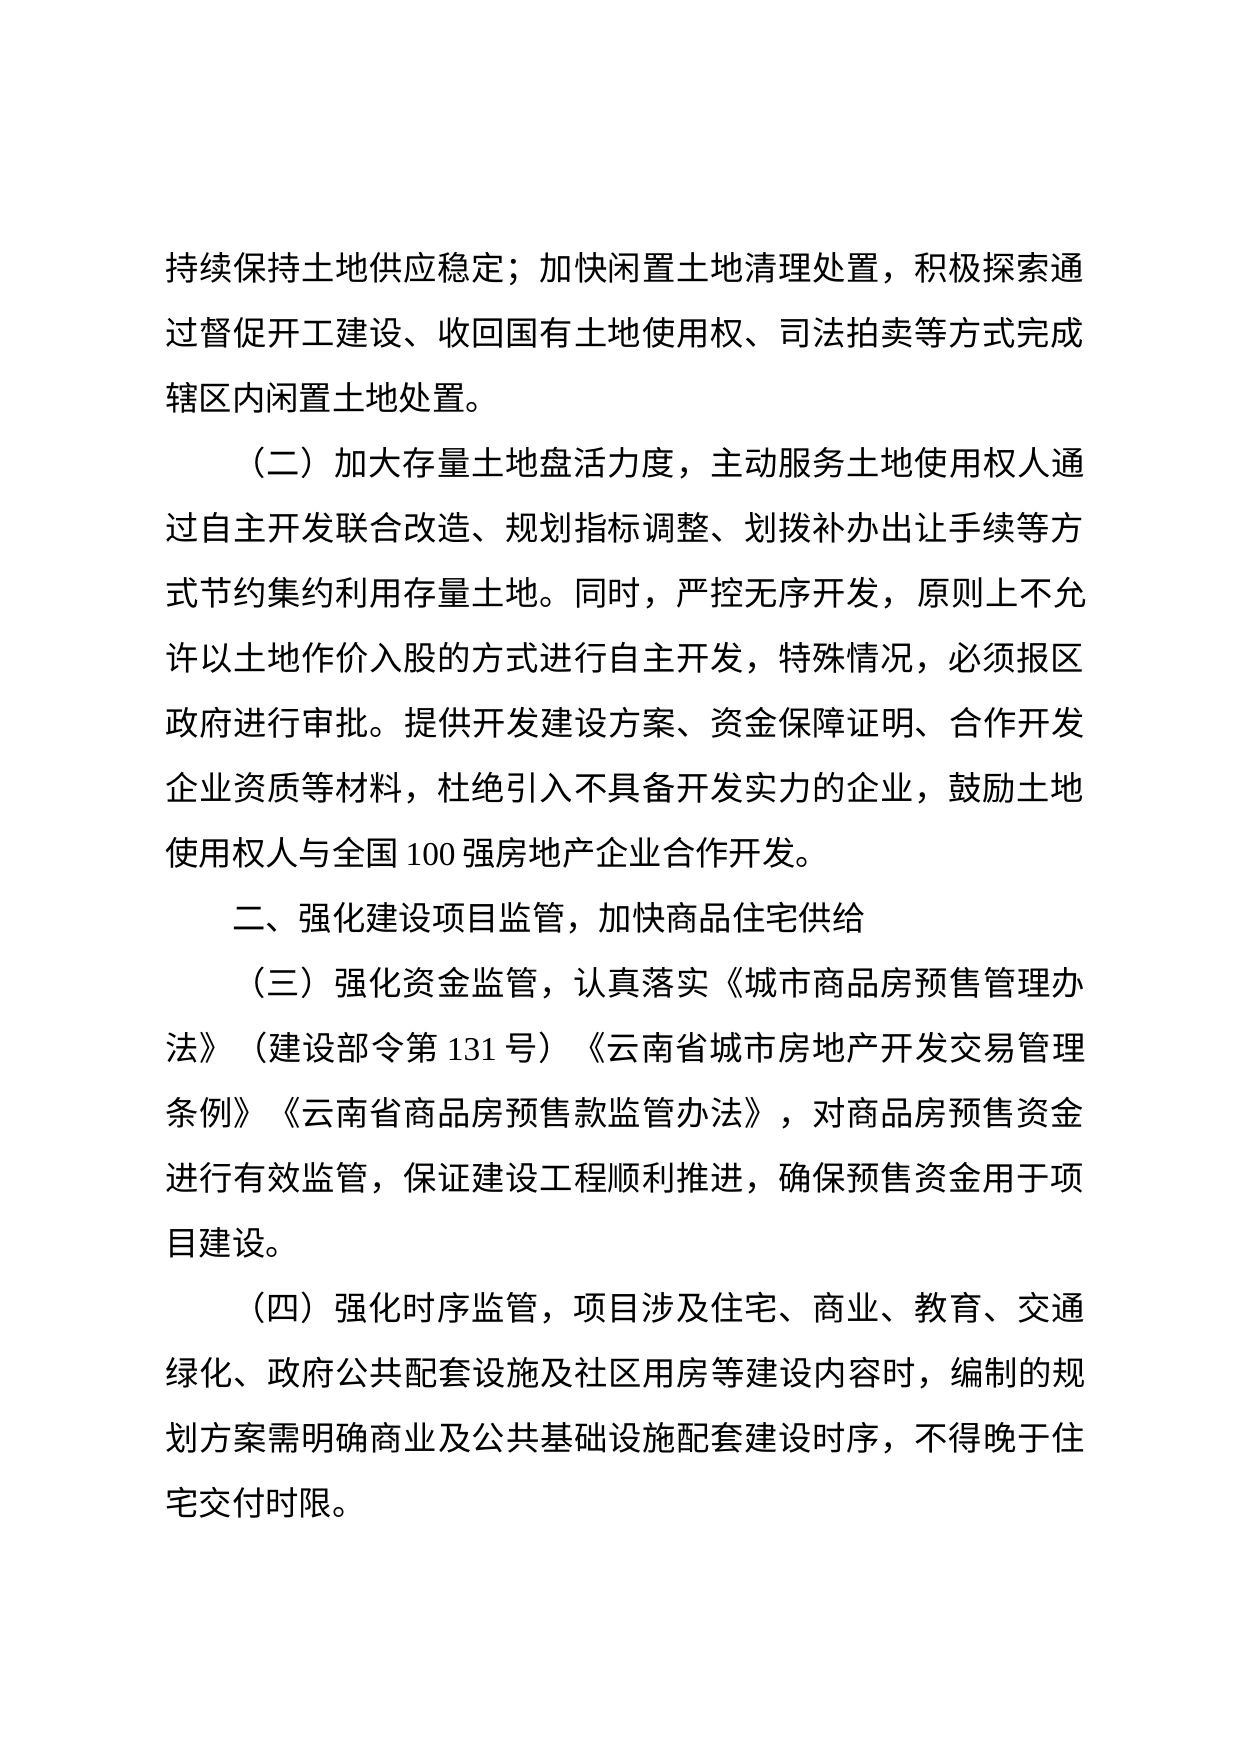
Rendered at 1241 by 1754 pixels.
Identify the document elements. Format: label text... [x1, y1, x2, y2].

text 二、强化建设项目监管，加快商品住宅供给 [165, 883, 1087, 948]
text （四）强化时序监管，项目涉及住宅、商业、教育、交通、绿化、政府公共配套设施及社区用房等建设内容时，编制的规划方案需明确商业及公共基础设施配套建设时序，不得晚于住宅交付时限。 [165, 1273, 1087, 1533]
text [165, 233, 1087, 428]
text （三）强化资金监管，认真落实《城市商品房预售管理办法》（建设部令第131号）《云南省城市房地产开发交易管理条例》《云南省商品房预售款监管办法》，对商品房预售资金进行有效监管，保证建设工程顺利推进，确保预售资金用于项目建设。 [165, 948, 1087, 1273]
text （二）加大存量土地盘活力度，主动服务土地使用权人通过自主开发联合改造、规划指标调整、划拨补办出让手续等方式节约集约利用存量土地。同时，严控无序开发，原则上不允许以土地作价入股的方式进行自主开发，特殊情况，必须报区政府进行审批。提供开发建设方案、资金保障证明、合作开发企业资质等材料，杜绝引入不具备开发实力的企业，鼓励土地使用权人与全国100强房地产企业合作开发。 [165, 428, 1087, 883]
